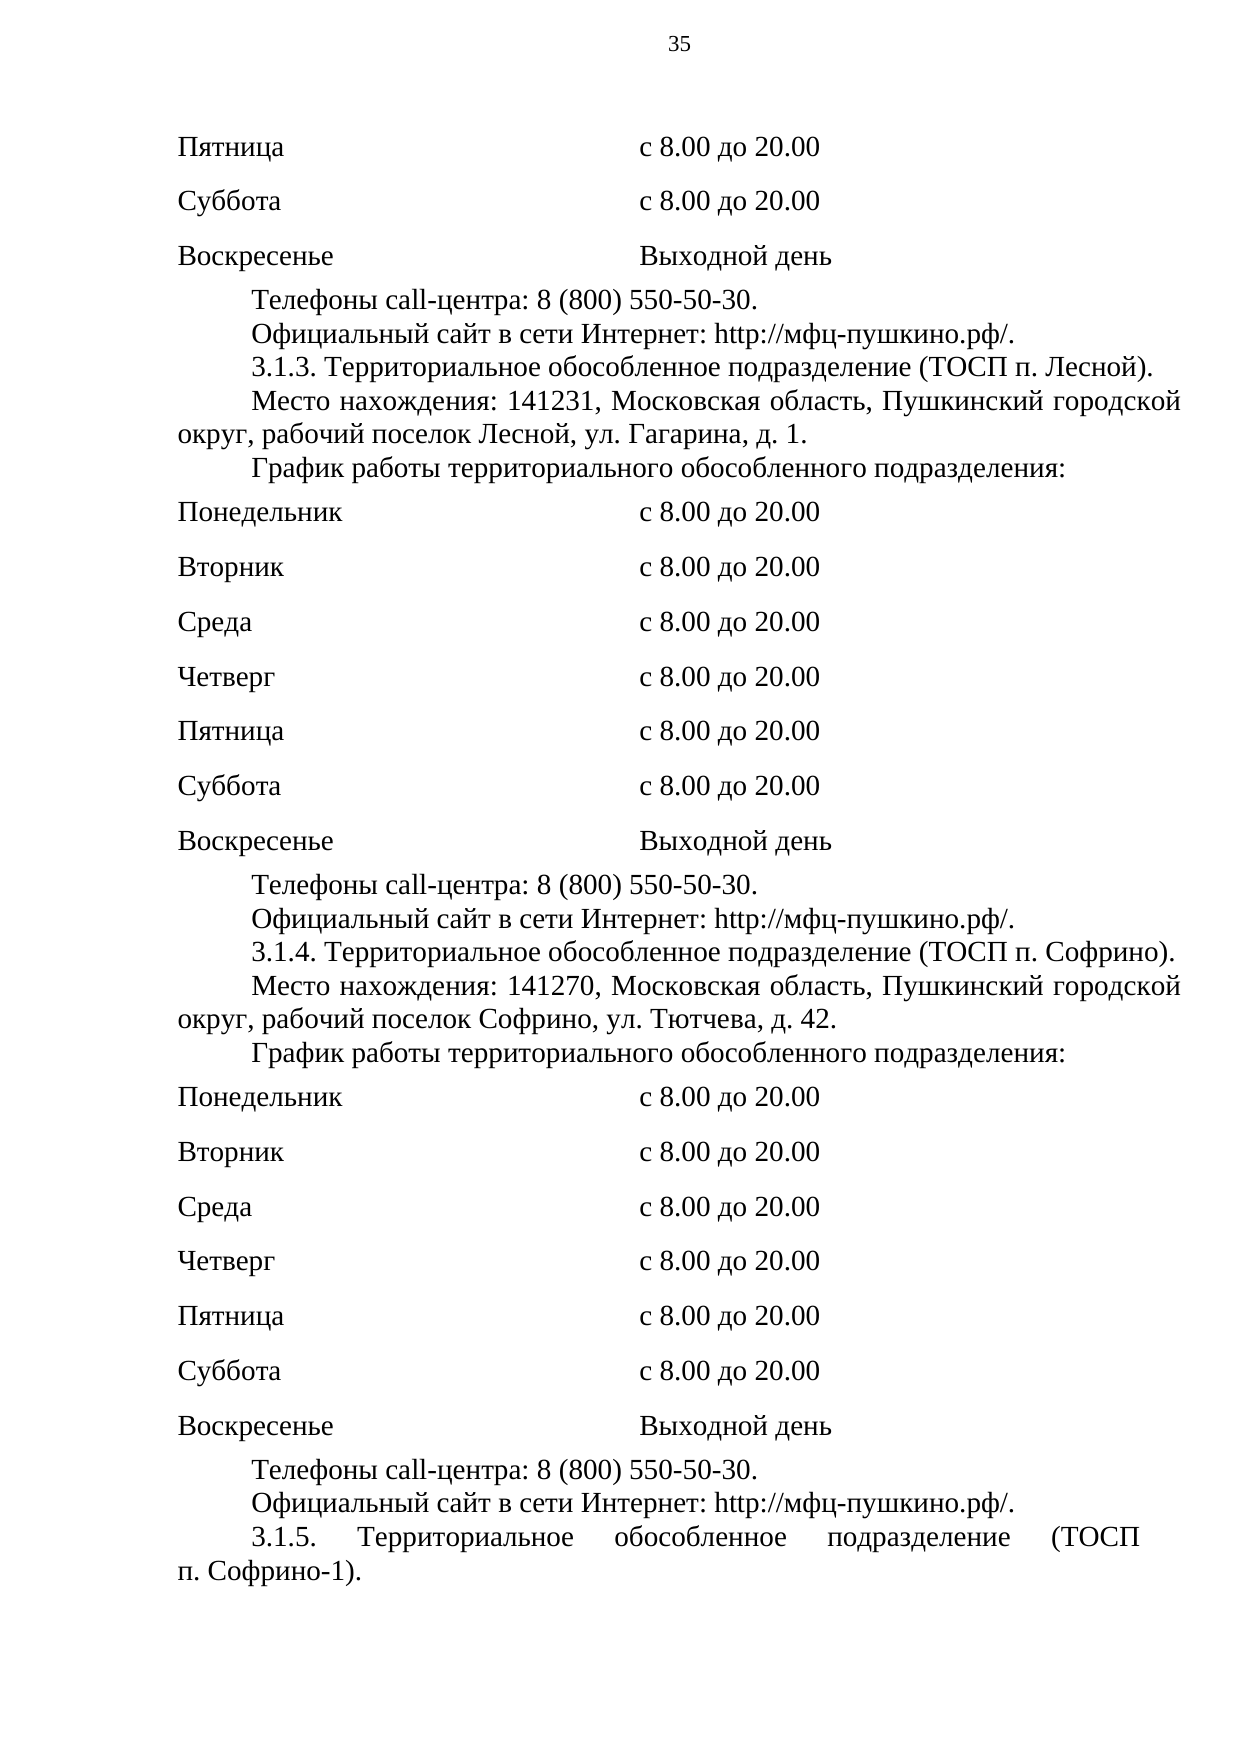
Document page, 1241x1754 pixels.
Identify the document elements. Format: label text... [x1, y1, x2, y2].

table_header с 8.00 до 20.00 [633, 1069, 1175, 1123]
table_cell с 8.00 до 20.00 [633, 539, 1175, 593]
table_cell Воскресенье [171, 228, 633, 282]
table_cell Четверг [171, 648, 633, 703]
table_cell Выходной день [633, 813, 1175, 867]
table_cell с 8.00 до 20.00 [633, 118, 1175, 173]
text Официальный сайт в сети Интернет: http://мфц-пушкино.рф/. [177, 316, 1181, 349]
table_cell с 8.00 до 20.00 [633, 173, 1175, 228]
text Официальный сайт в сети Интернет: http://мфц-пушкино.рф/. [177, 1486, 1181, 1519]
text График работы территориального обособленного подразделения: [177, 1035, 1181, 1068]
text Место нахождения: 141270, Московская область, Пушкинский городской округ, рабочий поселок Софрино, ул. Тютчева, д. 42. [177, 968, 1181, 1035]
text Телефоны call-центра: 8 (800) 550-50-30. [177, 1452, 1181, 1486]
table_cell Среда [171, 593, 633, 648]
table_cell Пятница [171, 1288, 633, 1342]
table_cell Суббота [171, 173, 633, 228]
text Телефоны call-центра: 8 (800) 550-50-30. [177, 867, 1181, 901]
text 3.1.4. Территориальное обособленное подразделение (ТОСП п. Софрино). [177, 934, 1181, 968]
table_cell Воскресенье [171, 813, 633, 867]
text График работы территориального обособленного подразделения: [177, 450, 1181, 484]
table_cell Пятница [171, 118, 633, 173]
table_cell с 8.00 до 20.00 [633, 648, 1175, 703]
table_cell с 8.00 до 20.00 [633, 1178, 1175, 1233]
table_cell Пятница [171, 703, 633, 758]
table_cell Выходной день [633, 1397, 1175, 1452]
table_cell Вторник [171, 1123, 633, 1178]
table_cell с 8.00 до 20.00 [633, 758, 1175, 812]
table_header Понедельник [171, 484, 633, 538]
table_cell Четверг [171, 1233, 633, 1288]
table_cell с 8.00 до 20.00 [633, 703, 1175, 758]
table_header Понедельник [171, 1069, 633, 1123]
table_cell Суббота [171, 758, 633, 812]
table_cell с 8.00 до 20.00 [633, 1123, 1175, 1178]
text 3.1.3. Территориальное обособленное подразделение (ТОСП п. Лесной). [177, 349, 1181, 383]
table_cell Суббота [171, 1343, 633, 1397]
table_cell Выходной день [633, 228, 1175, 282]
table_cell с 8.00 до 20.00 [633, 593, 1175, 648]
table_cell Воскресенье [171, 1397, 633, 1452]
table_cell с 8.00 до 20.00 [633, 1343, 1175, 1397]
text Официальный сайт в сети Интернет: http://мфц-пушкино.рф/. [177, 901, 1181, 934]
table_cell Среда [171, 1178, 633, 1233]
table_cell Вторник [171, 539, 633, 593]
table_cell с 8.00 до 20.00 [633, 1233, 1175, 1288]
table_cell с 8.00 до 20.00 [633, 1288, 1175, 1342]
text 3.1.5. Территориальное обособленное подразделение (ТОСП п. Софрино-1). [177, 1519, 1181, 1586]
text Место нахождения: 141231, Московская область, Пушкинский городской округ, рабочий поселок Лесной, ул. Гагарина, д. 1. [177, 383, 1181, 450]
table_header с 8.00 до 20.00 [633, 484, 1175, 538]
text Телефоны call-центра: 8 (800) 550-50-30. [177, 282, 1181, 316]
